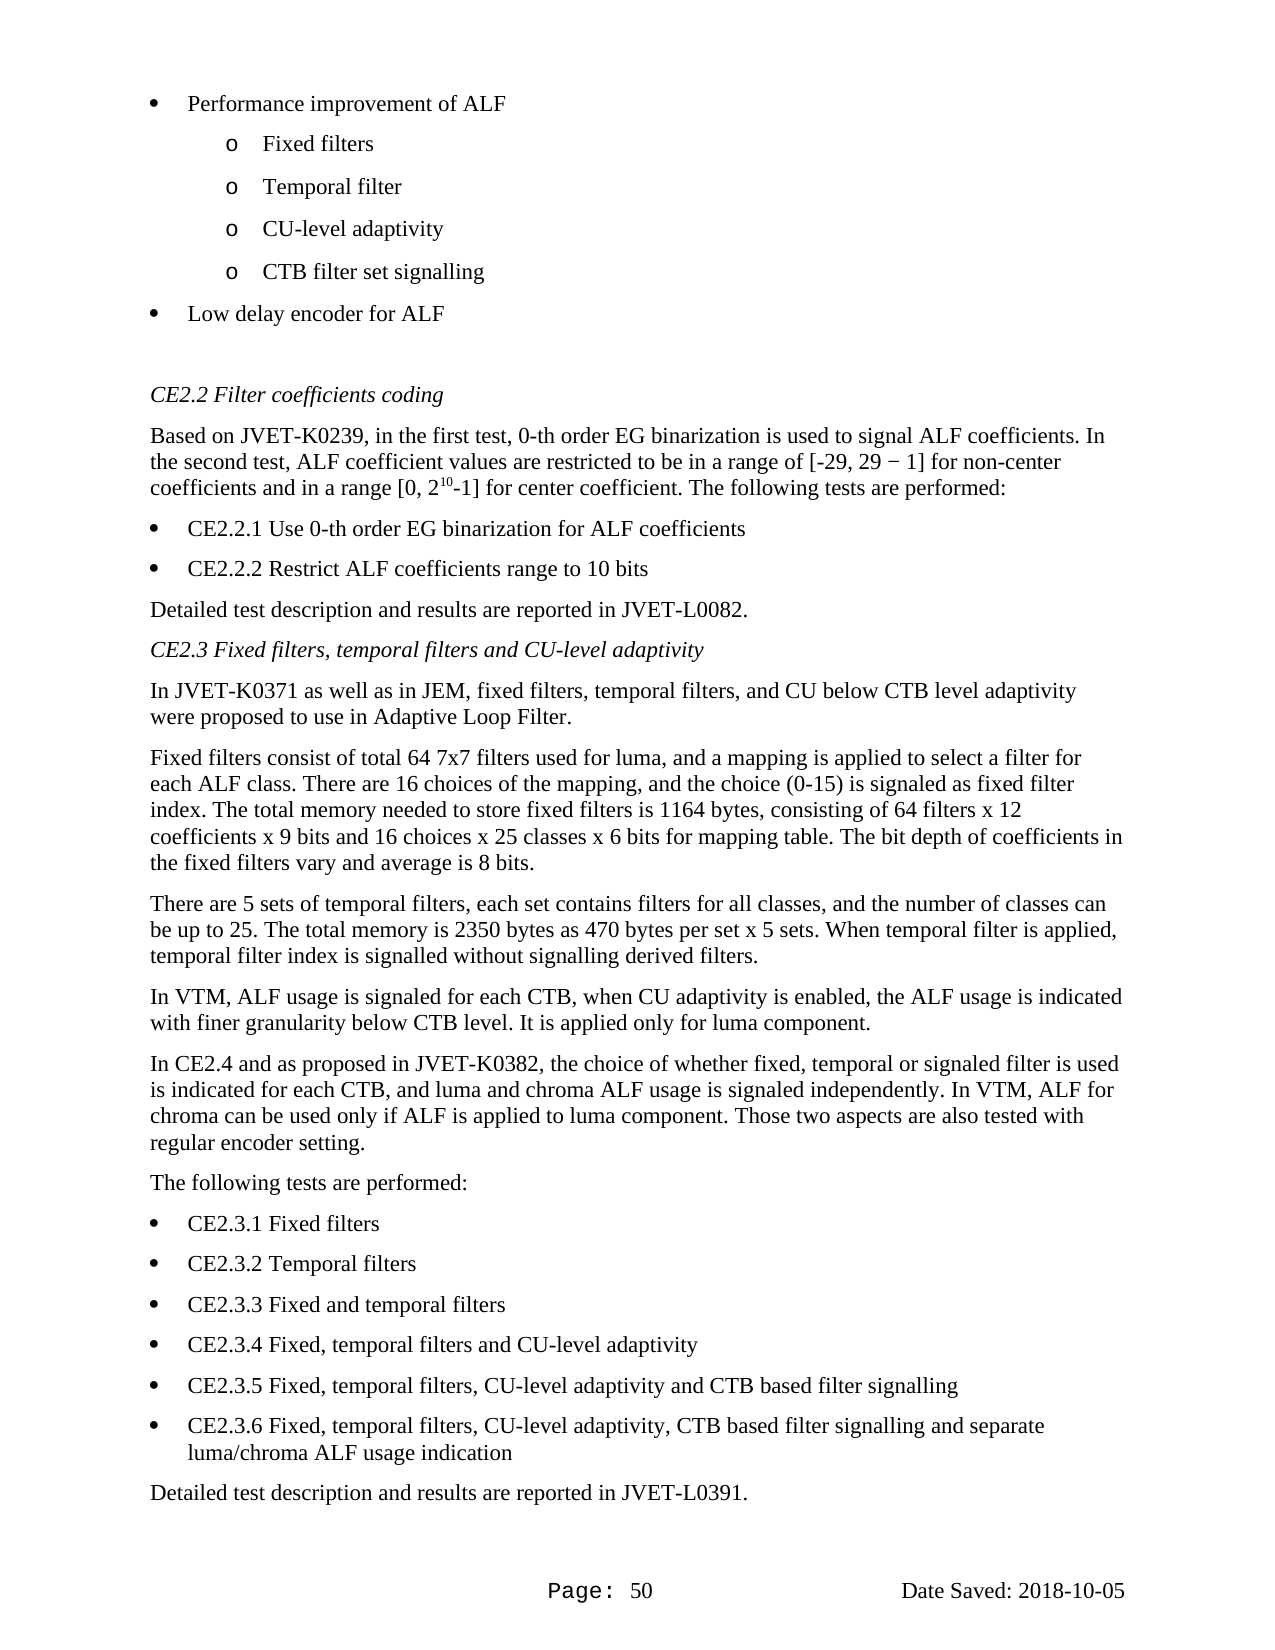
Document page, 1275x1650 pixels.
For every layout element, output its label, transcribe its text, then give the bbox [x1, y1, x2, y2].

text CE2.3 Fixed filters, temporal filters and CU-level adaptivity [150, 636, 1125, 663]
text Detailed test description and results are reported in JVET-L0082. [150, 596, 1125, 622]
list CE2.3.5 Fixed, temporal filters, CU-level adaptivity and CTB based filter signalling [150, 1372, 1125, 1398]
list Performance improvement of ALF [150, 90, 1125, 116]
list CE2.2.1 Use 0-th order EG binarization for ALF coefficients [150, 515, 1125, 541]
list CE2.3.4 Fixed, temporal filters and CU-level adaptivity [150, 1332, 1125, 1358]
list Fixed filters [225, 131, 1125, 159]
text In JVET-K0371 as well as in JEM, fixed filters, temporal filters, and CU below CTB level adaptivity were proposed to use in Adaptive Loop Filter. [150, 677, 1125, 730]
text Based on JVET-K0239, in the first test, 0-th order EG binarization is used to signal ALF coefficients. In the second test, ALF coefficient values are restricted to be in a range of [-29, 29 − 1] for non-center coefficients and in a range [0, 210-1] for center coefficient. The following tests are performed: [150, 422, 1125, 501]
text CE2.2 Filter coefficients coding [150, 381, 1125, 407]
text Fixed filters consist of total 64 7x7 filters used for luma, and a mapping is applied to select a filter for each ALF class. There are 16 choices of the mapping, and the choice (0-15) is signaled as fixed filter index. The total memory needed to store fixed filters is 1164 bytes, consisting of 64 filters x 12 coefficients x 9 bits and 16 choices x 25 classes x 6 bits for mapping table. The bit depth of coefficients in the fixed filters vary and average is 8 bits. [150, 744, 1125, 876]
text In CE2.4 and as proposed in JVET-K0382, the choice of whether fixed, temporal or signaled filter is used is indicated for each CTB, and luma and chroma ALF usage is signaled independently. In VTM, ALF for chroma can be used only if ALF is applied to luma component. Those two aspects are also tested with regular encoder setting. [150, 1050, 1125, 1155]
list CE2.2.2 Restrict ALF coefficients range to 10 bits [150, 555, 1125, 582]
list CE2.3.1 Fixed filters [150, 1210, 1125, 1236]
list CE2.3.2 Temporal filters [150, 1251, 1125, 1277]
text Detailed test description and results are reported in JVET-L0391. [150, 1479, 1125, 1506]
list Low delay encoder for ALF [150, 300, 1125, 326]
text There are 5 sets of temporal filters, each set contains filters for all classes, and the number of classes can be up to 25. The total memory is 2350 bytes as 470 bytes per set x 5 sets. When temporal filter is applied, temporal filter index is signalled without signalling derived filters. [150, 890, 1125, 969]
list Temporal filter [225, 173, 1125, 201]
list CE2.3.3 Fixed and temporal filters [150, 1291, 1125, 1317]
list CE2.3.6 Fixed, temporal filters, CU-level adaptivity, CTB based filter signalling and separate luma/chroma ALF usage indication [150, 1413, 1125, 1465]
text The following tests are performed: [150, 1169, 1125, 1196]
text In VTM, ALF usage is signaled for each CTB, when CU adaptivity is enabled, the ALF usage is indicated with finer granularity below CTB level. It is applied only for luma component. [150, 983, 1125, 1036]
list CU-level adaptivity [225, 215, 1125, 243]
list CTB filter set signalling [225, 258, 1125, 286]
